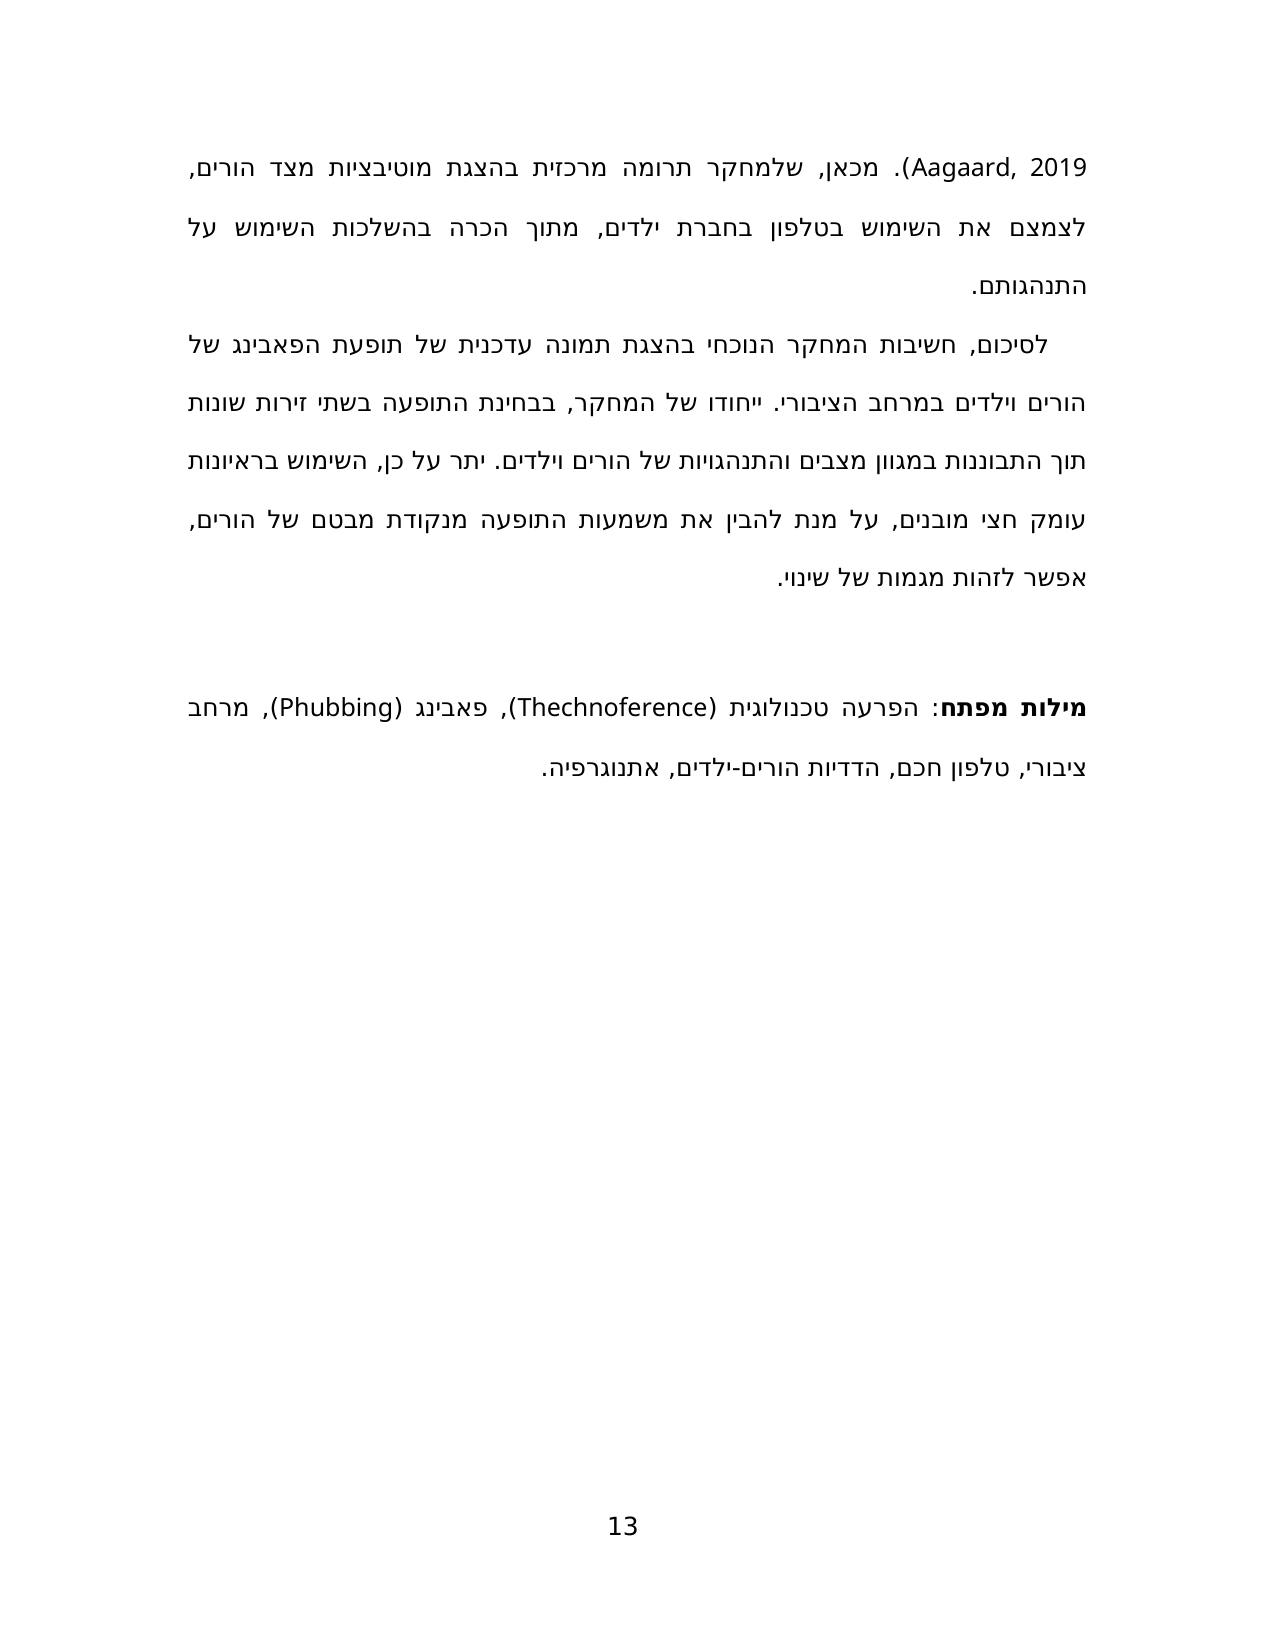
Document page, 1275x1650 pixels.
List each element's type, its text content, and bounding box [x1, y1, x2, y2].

text לסיכום, חשיבות המחקר הנוכחי בהצגת תמונה עדכנית של תופעת הפאבינג של הורים וילדים במרחב הציבורי. ייחודו של המחקר, בבחינת התופעה בשתי זירות שונות תוך התבוננות במגוון מצבים והתנהגויות של הורים וילדים. יתר על כן, השימוש בראיונות עומק חצי מובנים, על מנת להבין את משמעות התופעה מנקודת מבטם של הורים, אפשר לזהות מגמות של שינוי. [187, 330, 1087, 592]
text מילות מפתח: הפרעה טכנולוגית (Thechnoference), פאבינג (Phubbing), מרחב ציבורי, טלפון חכם, הדדיות הורים-ילדים, אתנוגרפיה. [187, 690, 1087, 782]
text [187, 150, 1087, 301]
